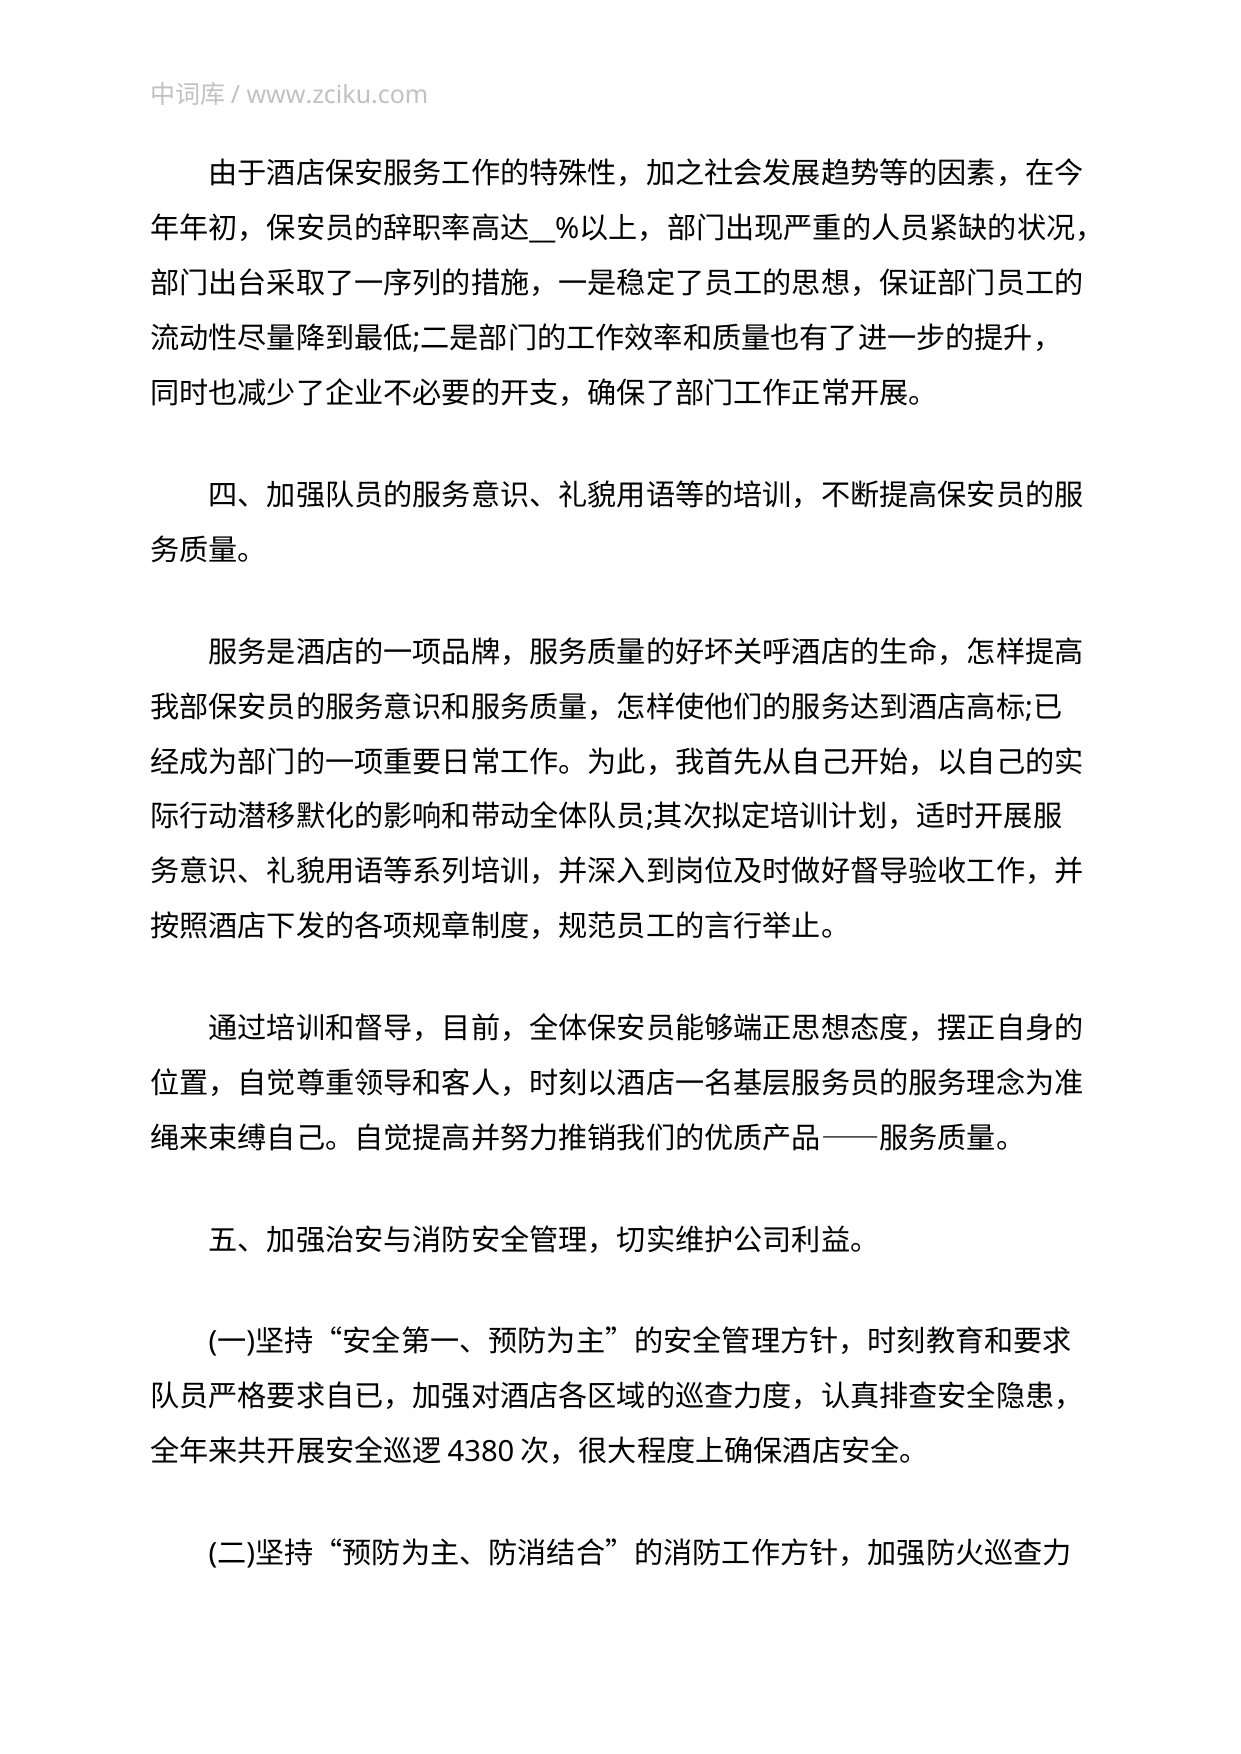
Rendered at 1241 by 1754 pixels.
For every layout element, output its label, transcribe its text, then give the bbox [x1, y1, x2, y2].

text 四、加强队员的服务意识、礼貌用语等的培训，不断提高保安员的服务质量。 [150, 472, 1090, 569]
text 通过培训和督导，目前，全体保安员能够端正思想态度，摆正自身的位置，自觉尊重领导和客人，时刻以酒店一名基层服务员的服务理念为准绳来束缚自己。自觉提高并努力推销我们的优质产品——服务质量。 [150, 1005, 1090, 1157]
text 由于酒店保安服务工作的特殊性，加之社会发展趋势等的因素，在今年年初，保安员的辞职率高达__%以上，部门出现严重的人员紧缺的状况，部门出台采取了一序列的措施，一是稳定了员工的思想，保证部门员工的流动性尽量降到最低;二是部门的工作效率和质量也有了进一步的提升，同时也减少了企业不必要的开支，确保了部门工作正常开展。 [150, 150, 1090, 412]
text 服务是酒店的一项品牌，服务质量的好坏关呼酒店的生命，怎样提高我部保安员的服务意识和服务质量，怎样使他们的服务达到酒店高标;已经成为部门的一项重要日常工作。为此，我首先从自己开始，以自己的实际行动潜移默化的影响和带动全体队员;其次拟定培训计划，适时开展服务意识、礼貌用语等系列培训，并深入到岗位及时做好督导验收工作，并按照酒店下发的各项规章制度，规范员工的言行举止。 [150, 628, 1090, 945]
text (一)坚持“安全第一、预防为主”的安全管理方针，时刻教育和要求队员严格要求自已，加强对酒店各区域的巡查力度，认真排查安全隐患，全年来共开展安全巡逻4380次，很大程度上确保酒店安全。 [150, 1318, 1090, 1470]
text 五、加强治安与消防安全管理，切实维护公司利益。 [150, 1216, 1090, 1258]
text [150, 1530, 1090, 1572]
